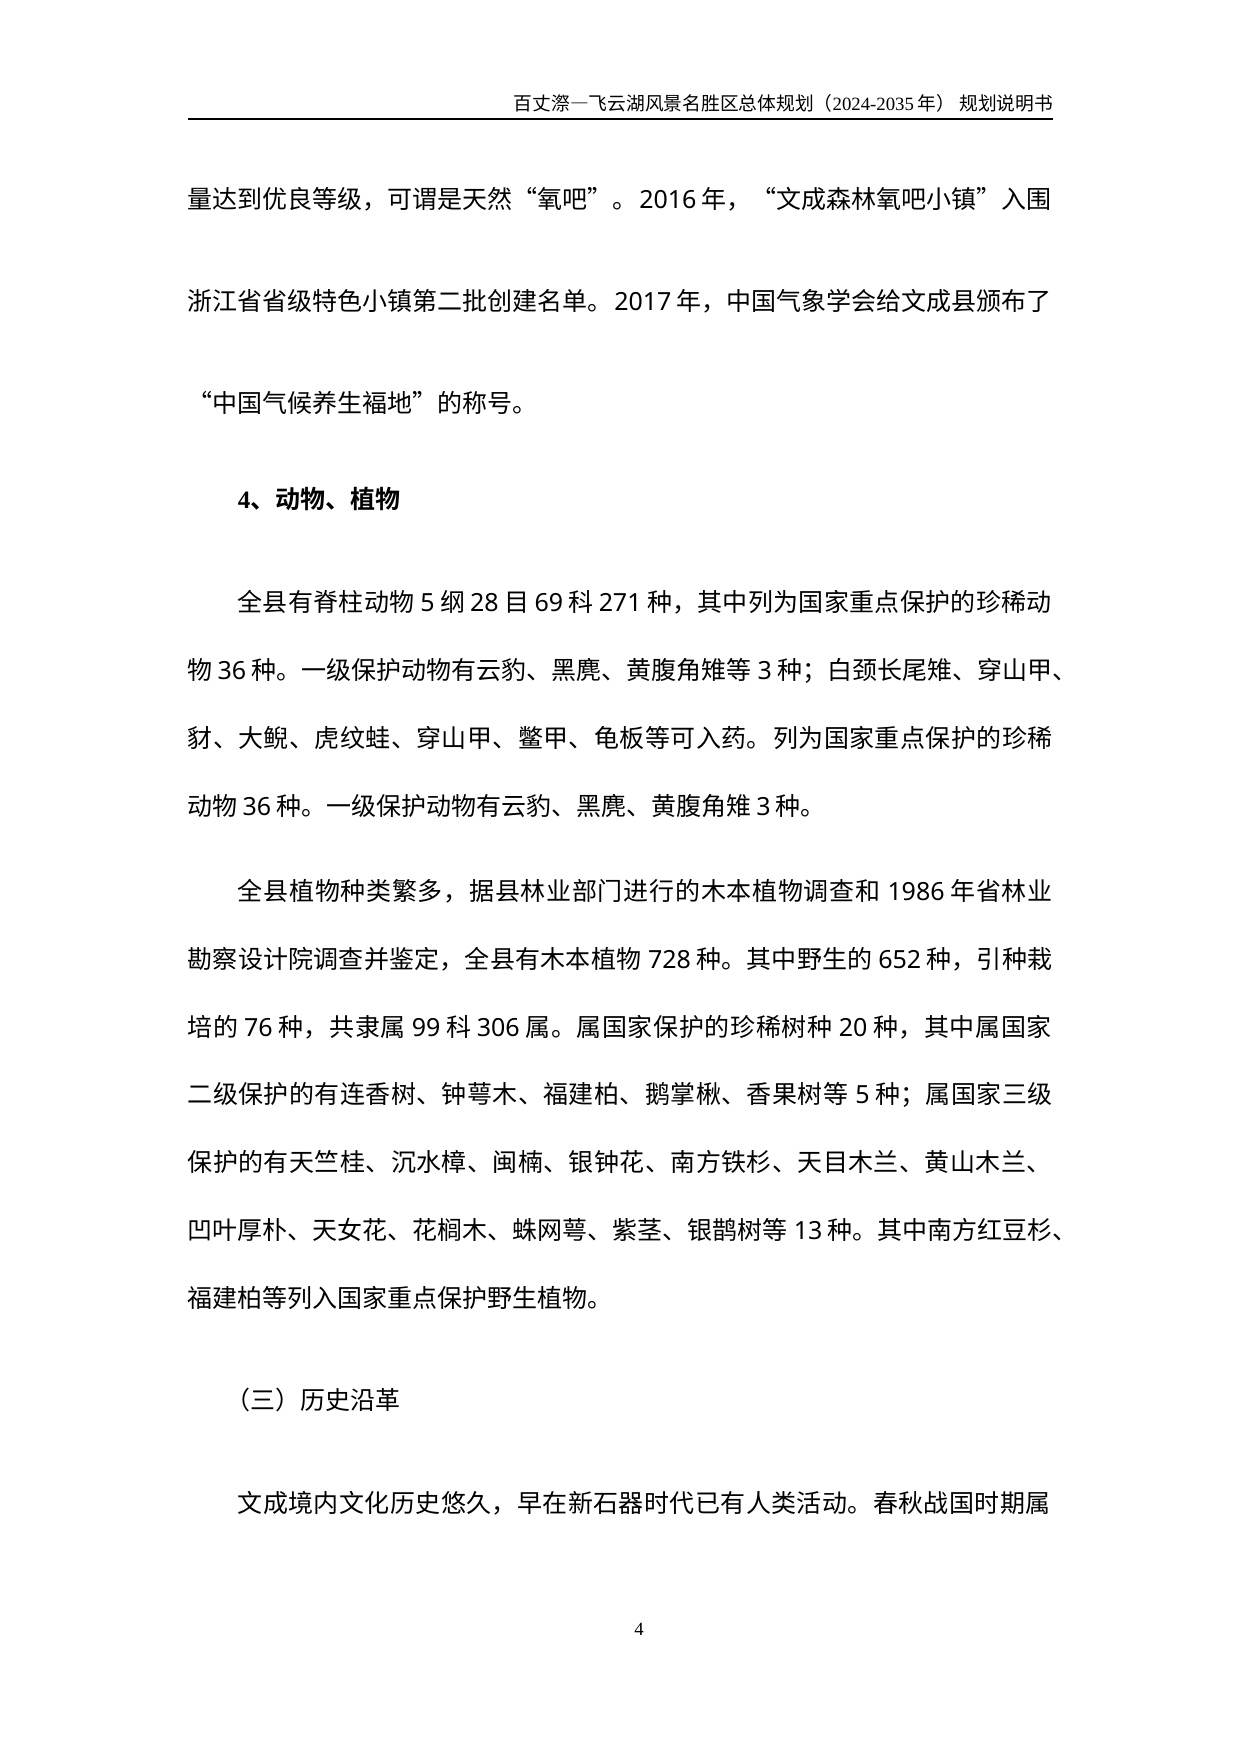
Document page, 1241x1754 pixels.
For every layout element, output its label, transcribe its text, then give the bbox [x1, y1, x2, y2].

subtitle （三）历史沿革 [187, 1365, 1053, 1433]
text 4、动物、植物 [187, 464, 1053, 532]
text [187, 164, 1053, 436]
text 全县植物种类繁多，据县林业部门进行的木本植物调查和1986年省林业勘察设计院调查并鉴定，全县有木本植物728种。其中野生的652种，引种栽培的76种，共隶属99科306属。属国家保护的珍稀树种20种，其中属国家二级保护的有连香树、钟萼木、福建柏、鹅掌楸、香果树等5种；属国家三级保护的有天竺桂、沉水樟、闽楠、银钟花、南方铁杉、天目木兰、黄山木兰、凹叶厚朴、天女花、花榈木、蛛网萼、紫茎、银鹊树等13种。其中南方红豆杉、福建柏等列入国家重点保护野生植物。 [187, 855, 1053, 1331]
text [187, 1468, 1053, 1536]
text 全县有脊柱动物5纲28目69科271种，其中列为国家重点保护的珍稀动物36种。一级保护动物有云豹、黑麂、黄腹角雉等3种；白颈长尾雉、穿山甲、豺、大鲵、虎纹蛙、穿山甲、鳖甲、龟板等可入药。列为国家重点保护的珍稀动物36种。一级保护动物有云豹、黑麂、黄腹角雉3种。 [187, 567, 1053, 838]
